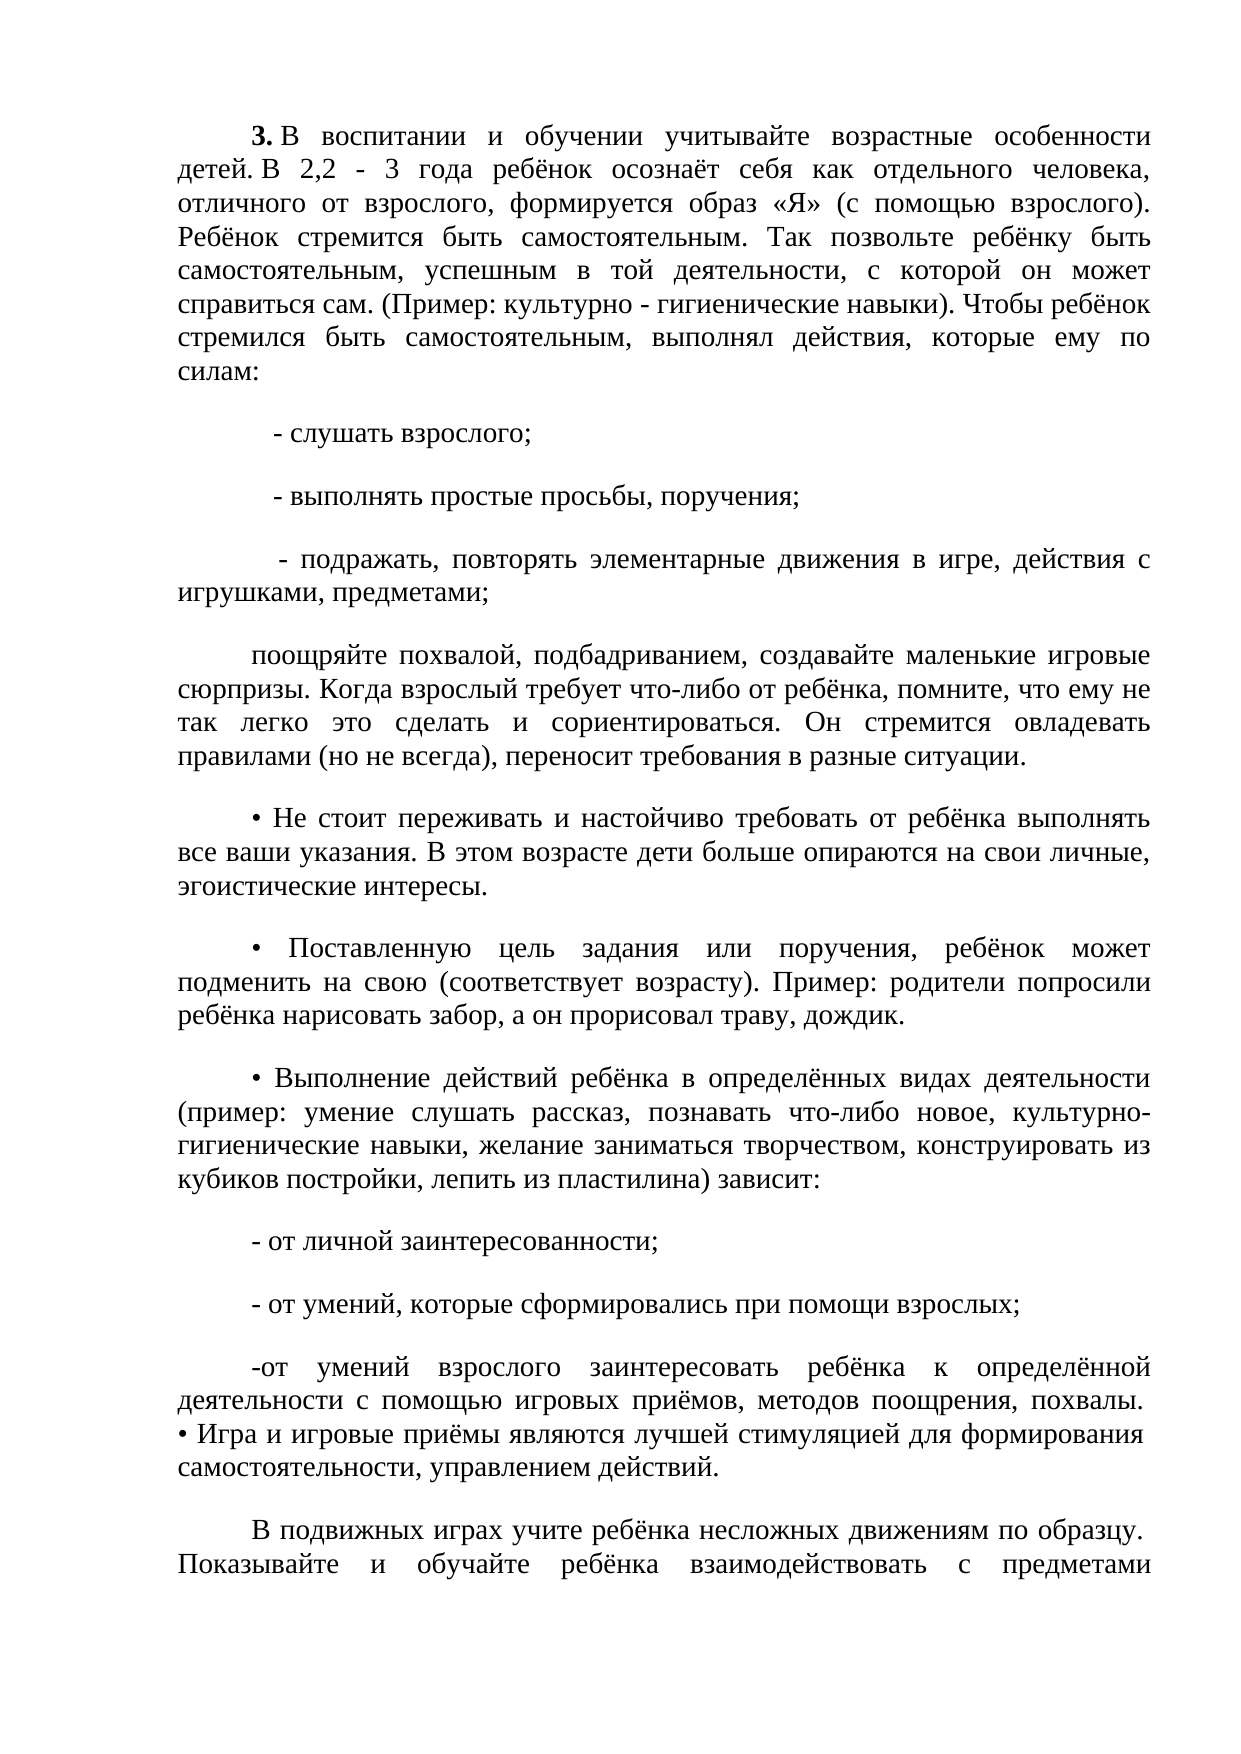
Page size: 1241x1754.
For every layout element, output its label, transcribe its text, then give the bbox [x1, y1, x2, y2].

text - подражать, повторять элементарные движения в игре, действия с игрушками, предметами; [177, 541, 1152, 608]
text • Выполнение действий ребёнка в определённых видах деятельности (пример: умение слушать рассказ, познавать что-либо новое, культурно-гигиенические навыки, желание заниматься творчеством, конструировать из кубиков постройки, лепить из пластилина) зависит: [177, 1060, 1152, 1194]
text поощряйте похвалой, подбадриванием, создавайте маленькие игровые сюрпризы. Когда взрослый требует что-либо от ребёнка, помните, что ему не так легко это сделать и сориентироваться. Он стремится овладевать правилами (но не всегда), переносит требования в разные ситуации. [177, 637, 1152, 771]
text -от умений взрослого заинтересовать ребёнка к определённой деятельности с помощью игровых приёмов, методов поощрения, похвалы. • Игра и игровые приёмы являются лучшей стимуляцией для формирования самостоятельности, управлением действий. [177, 1349, 1152, 1483]
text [177, 1512, 1152, 1579]
text 3. В воспитании и обучении учитывайте возрастные особенности детей. В 2,2 - 3 года ребёнок осознаёт себя как отдельного человека, отличного от взрослого, формируется образ «Я» (с помощью взрослого). Ребёнок стремится быть самостоятельным. Так позвольте ребёнку быть самостоятельным, успешным в той деятельности, с которой он может справиться сам. (Пример: культурно - гигиенические навыки). Чтобы ребёнок стремился быть самостоятельным, выполнял действия, которые ему по силам: [177, 118, 1152, 386]
text • Поставленную цель задания или поручения, ребёнок может подменить на свою (соответствует возрасту). Пример: родители попросили ребёнка нарисовать забор, а он прорисовал траву, дождик. [177, 930, 1152, 1031]
text - от личной заинтересованности; [177, 1223, 1152, 1257]
text - слушать взрослого; [177, 416, 1152, 449]
text • Не стоит переживать и настойчиво требовать от ребёнка выполнять все ваши указания. В этом возрасте дети больше опираются на свои личные, эгоистические интересы. [177, 801, 1152, 901]
text - выполнять простые просьбы, поручения; [177, 478, 1152, 512]
text - от умений, которые сформировались при помощи взрослых; [177, 1286, 1152, 1320]
